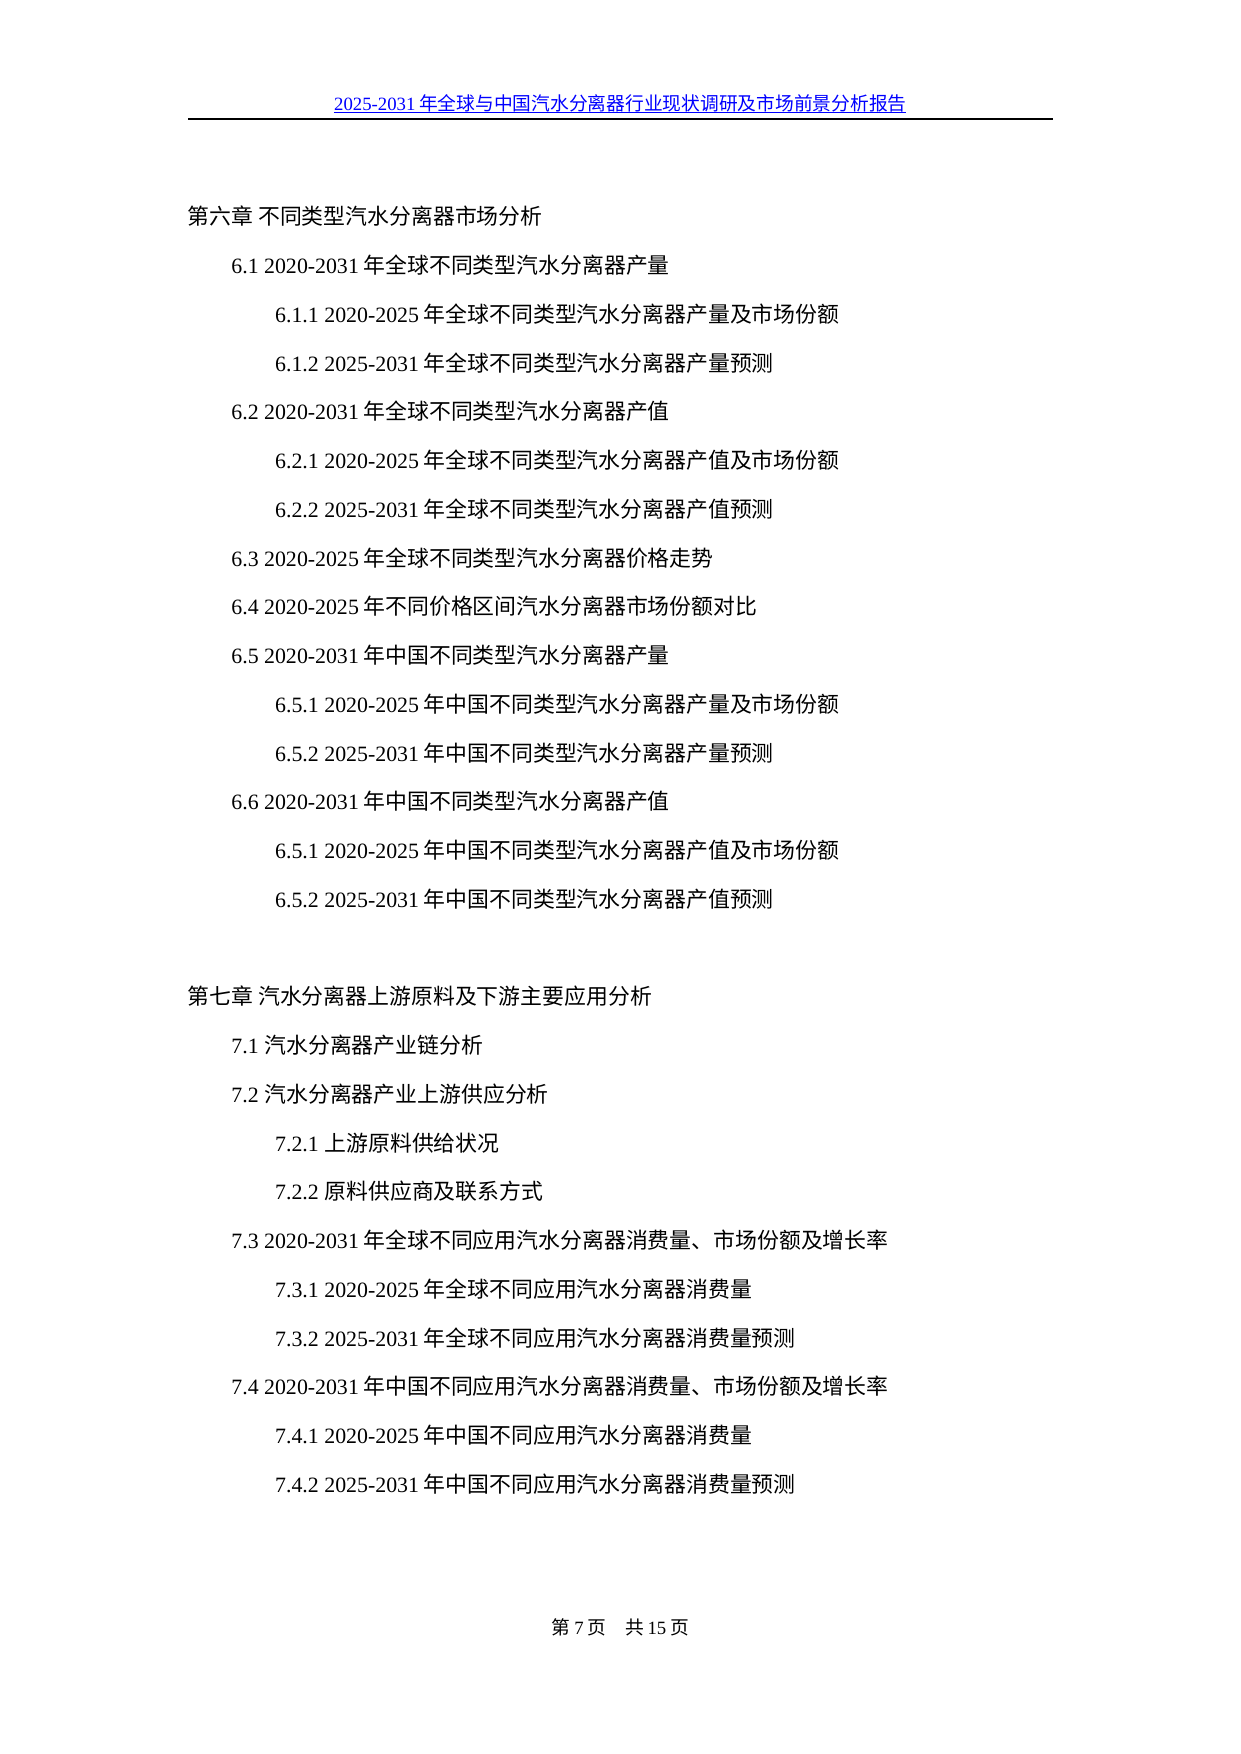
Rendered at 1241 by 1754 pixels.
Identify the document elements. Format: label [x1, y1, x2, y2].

text [187, 150, 1053, 1499]
